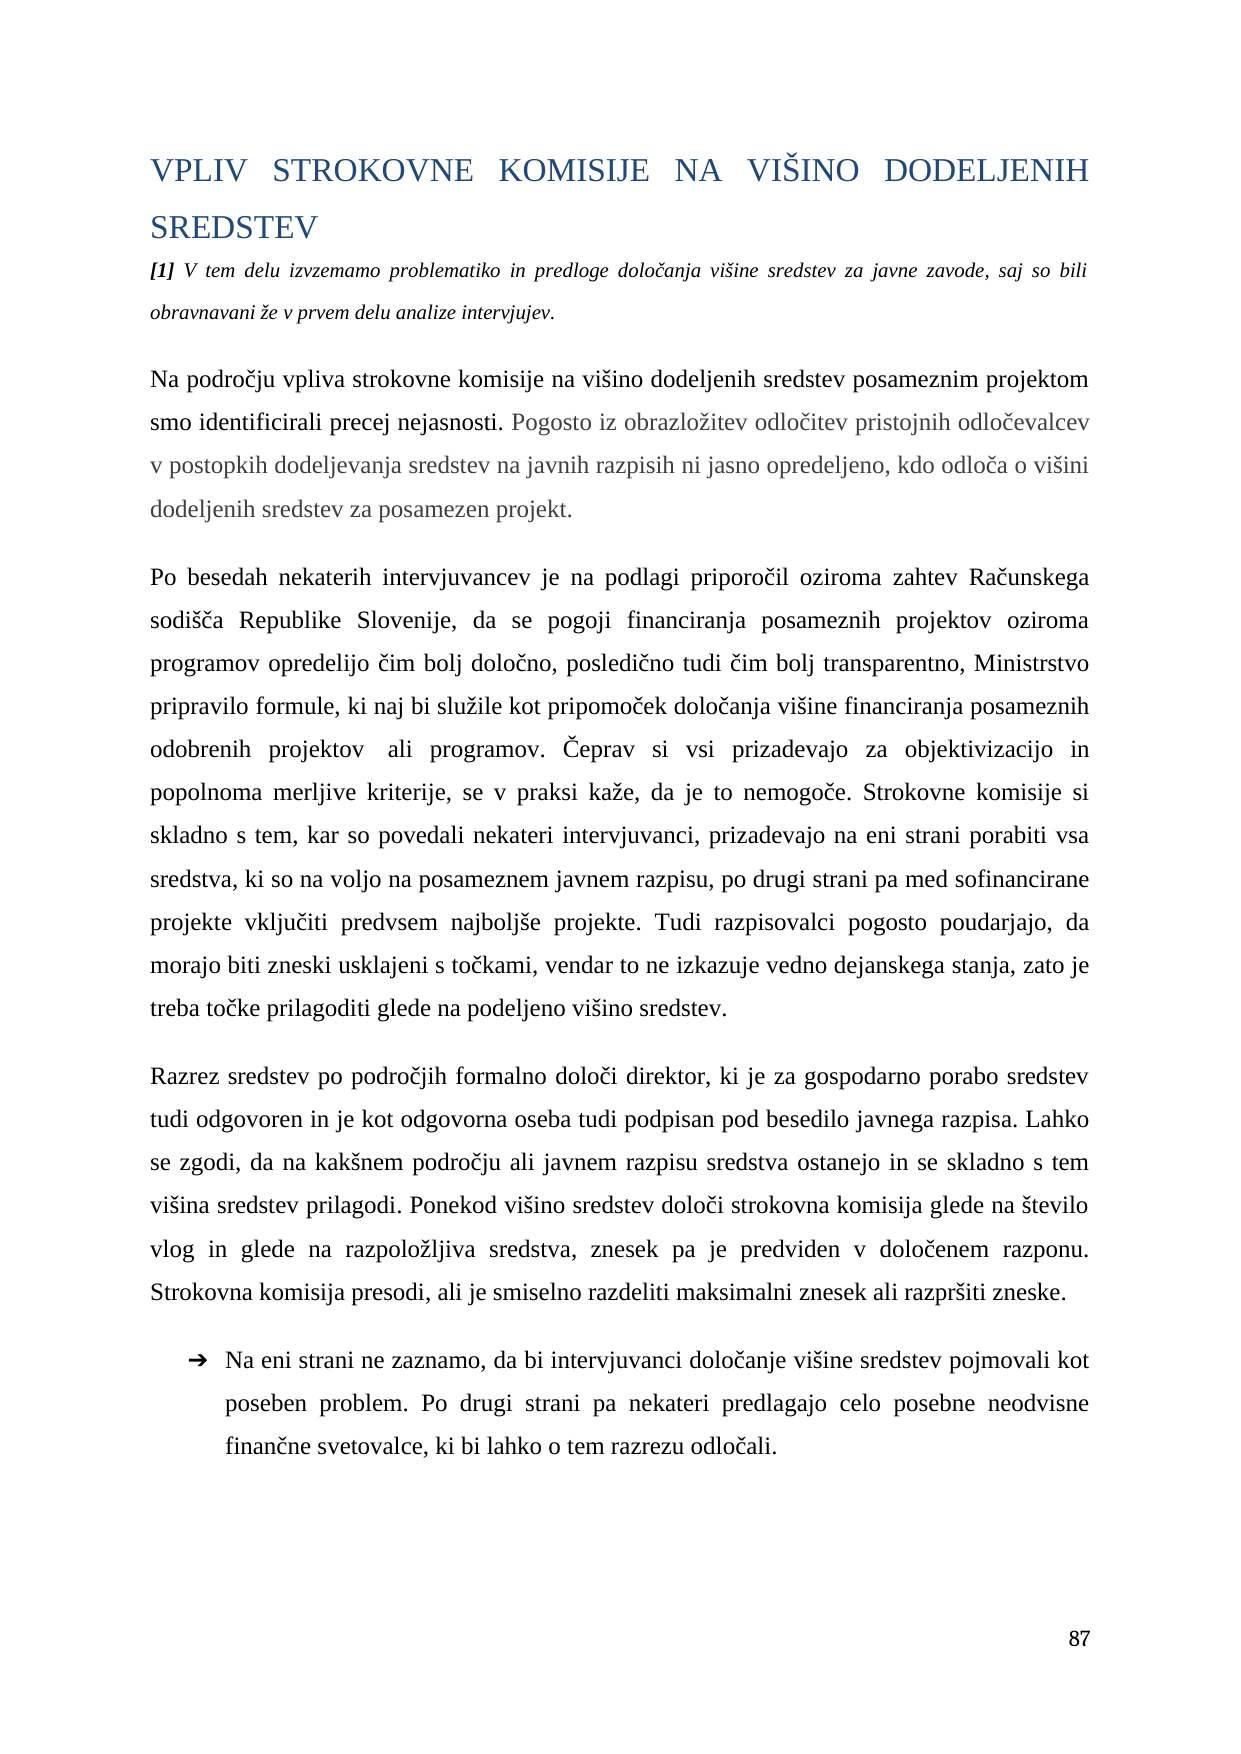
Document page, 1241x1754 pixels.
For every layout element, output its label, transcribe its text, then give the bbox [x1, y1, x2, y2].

text VPLIV STROKOVNE KOMISIJE NA VIŠINO DODELJENIH SREDSTEV [1] V tem delu izvzemamo problematiko in predloge določanja višine sredstev za javne zavode, saj so bili obravnavani že v prvem delu analize intervjujev. [150, 150, 1090, 325]
text Razrez sredstev po področjih formalno določi direktor, ki je za gospodarno porabo sredstev tudi odgovoren in je kot odgovorna oseba tudi podpisan pod besedilo javnega razpisa. Lahko se zgodi, da na kakšnem področju ali javnem razpisu sredstva ostanejo in se skladno s tem višina sredstev prilagodi. Ponekod višino sredstev določi strokovna komisija glede na število vlog in glede na razpoložljiva sredstva, znesek pa je predviden v določenem razponu. Strokovna komisija presodi, ali je smiselno razdeliti maksimalni znesek ali razpršiti zneske. [150, 1061, 1090, 1306]
list Na eni strani ne zaznamo, da bi intervjuvanci določanje višine sredstev pojmovali kot poseben problem. Po drugi strani pa nekateri predlagajo celo posebne neodvisne finančne svetovalce, ki bi lahko o tem razrezu odločali. [187, 1345, 1090, 1460]
text Na področju vpliva strokovne komisije na višino dodeljenih sredstev posameznim projektom smo identificirali precej nejasnosti. Pogosto iz obrazložitev odločitev pristojnih odločevalcev v postopkih dodeljevanja sredstev na javnih razpisih ni jasno opredeljeno, kdo odloča o višini dodeljenih sredstev za posamezen projekt. [150, 364, 1090, 522]
text Po besedah nekaterih intervjuvancev je na podlagi priporočil oziroma zahtev Računskega sodišča Republike Slovenije, da se pogoji financiranja posameznih projektov oziroma programov opredelijo čim bolj določno, posledično tudi čim bolj transparentno, Ministrstvo pripravilo formule, ki naj bi služile kot pripomoček določanja višine financiranja posameznih odobrenih projektov ali programov. Čeprav si vsi prizadevajo za objektivizacijo in popolnoma merljive kriterije, se v praksi kaže, da je to nemogoče. Strokovne komisije si skladno s tem, kar so povedali nekateri intervjuvanci, prizadevajo na eni strani porabiti vsa sredstva, ki so na voljo na posameznem javnem razpisu, po drugi strani pa med sofinancirane projekte vključiti predvsem najboljše projekte. Tudi razpisovalci pogosto poudarjajo, da morajo biti zneski usklajeni s točkami, vendar to ne izkazuje vedno dejanskega stanja, zato je treba točke prilagoditi glede na podeljeno višino sredstev. [150, 562, 1090, 1022]
